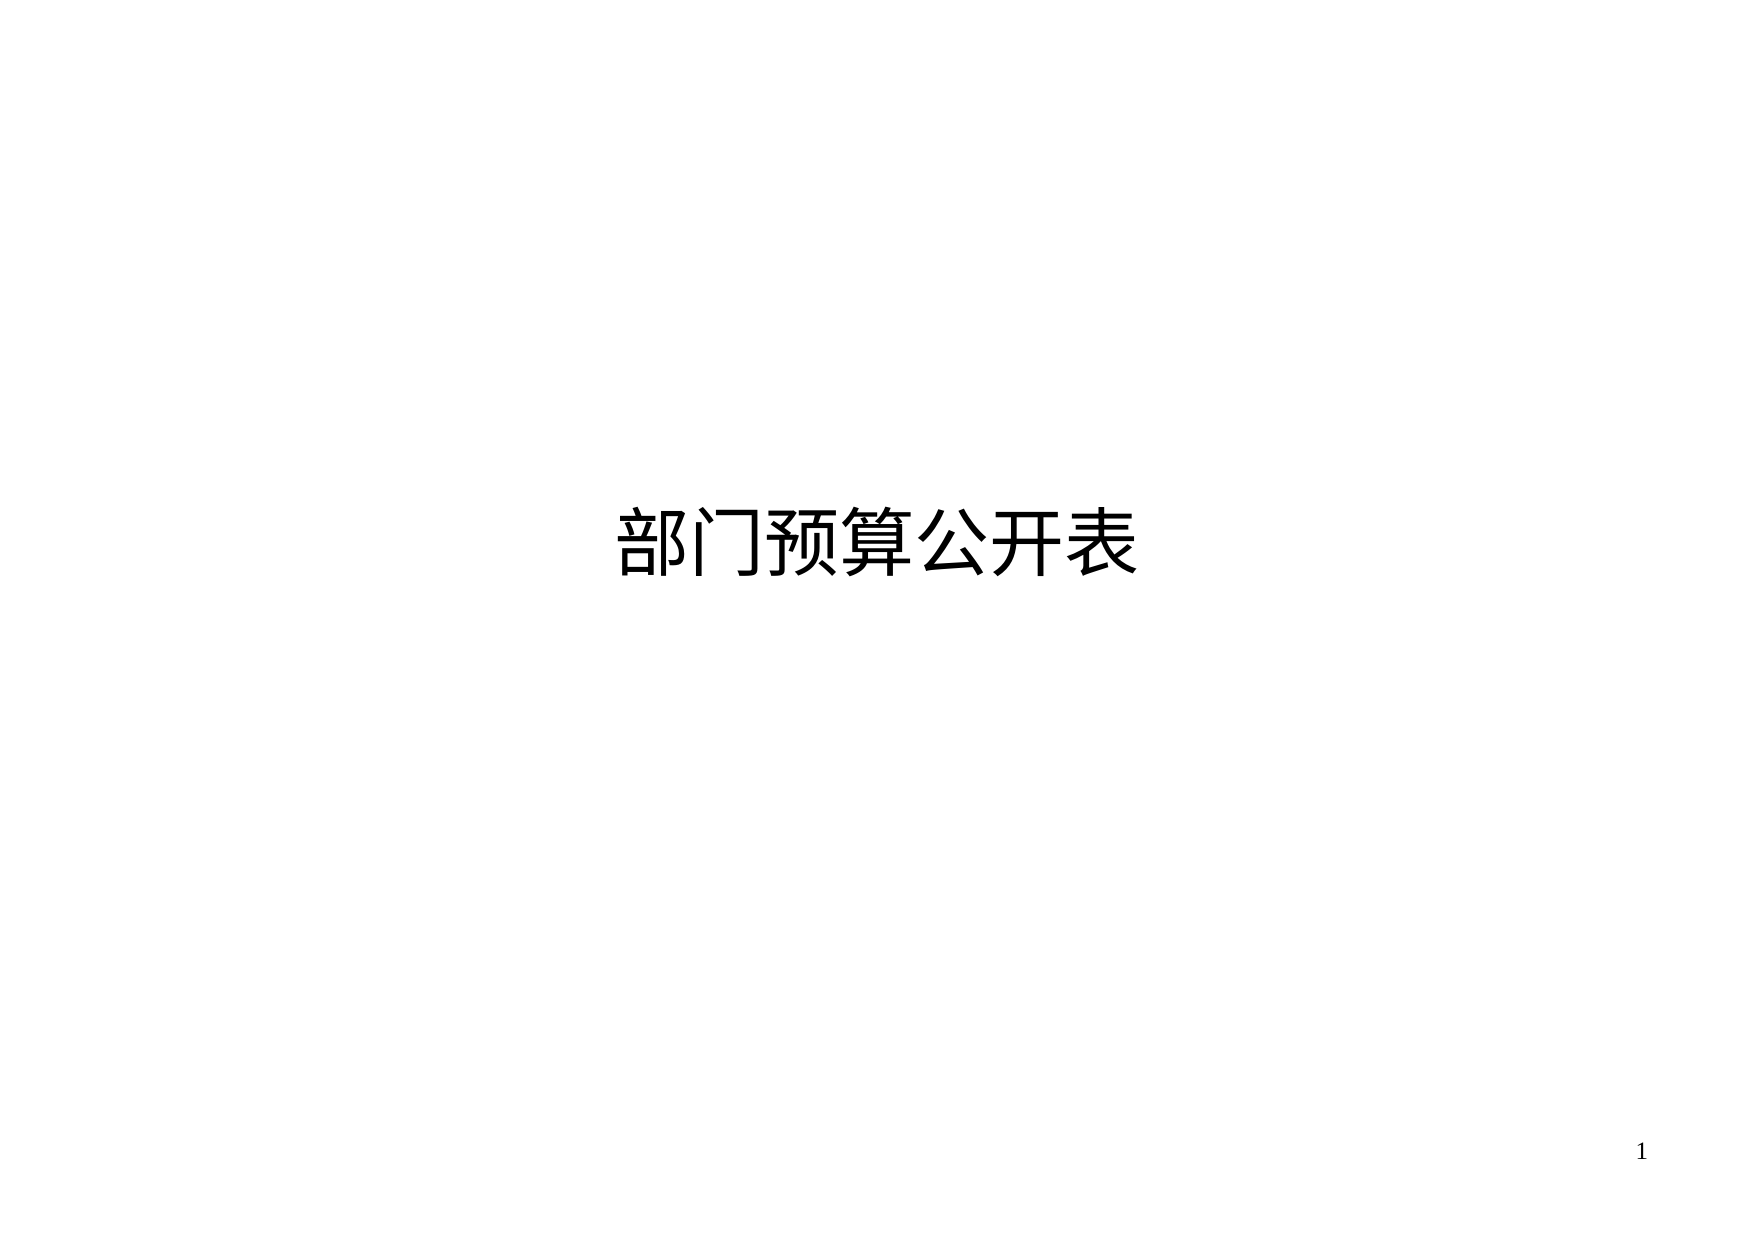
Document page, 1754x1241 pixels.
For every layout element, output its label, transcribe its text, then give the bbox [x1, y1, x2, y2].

text 部门预算公开表 [106, 490, 1648, 592]
